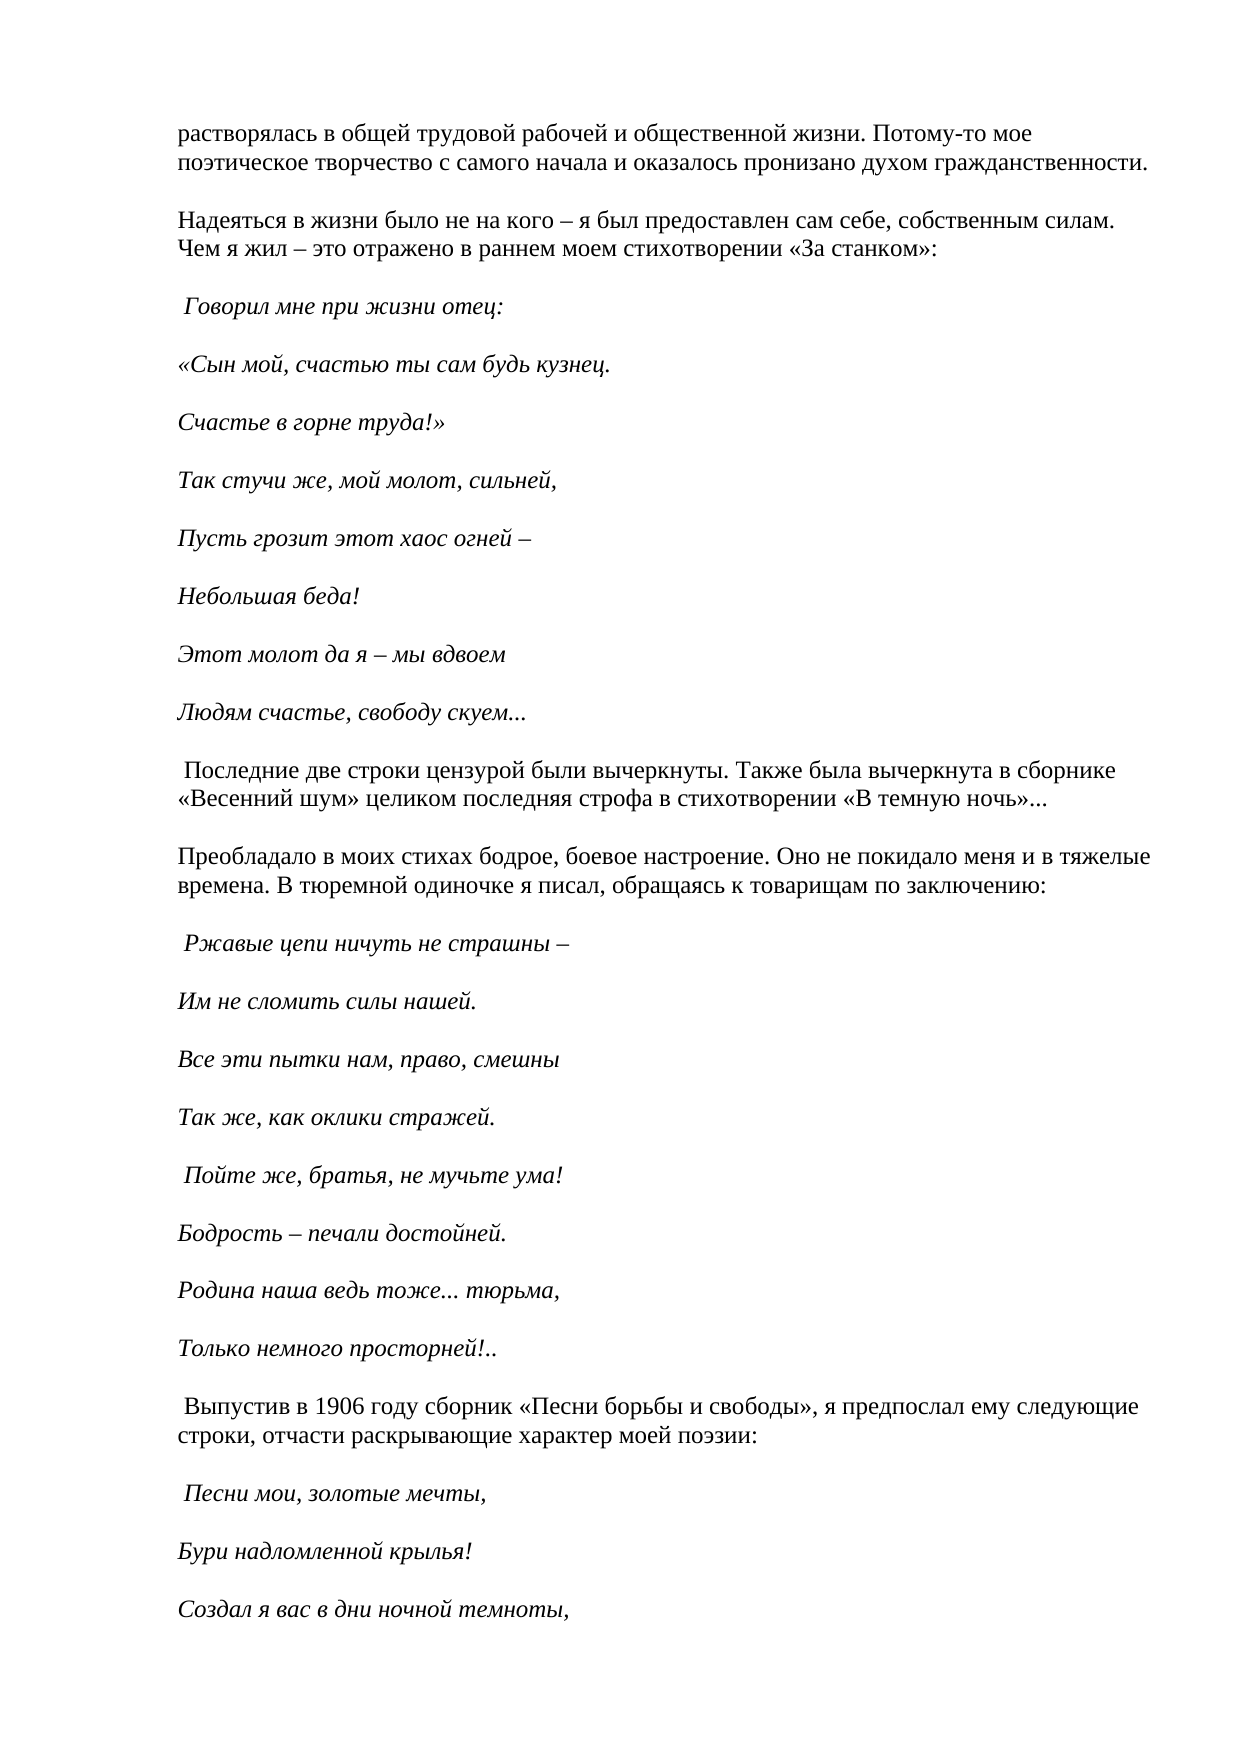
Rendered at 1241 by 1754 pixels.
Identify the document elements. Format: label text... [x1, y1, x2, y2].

text Бодрость – печали достойней. [177, 1218, 1152, 1246]
text Создал я вас в дни ночной темноты, [177, 1594, 1152, 1623]
text Небольшая беда! [177, 581, 1152, 610]
text Людям счастье, свободу скуем... [177, 697, 1152, 726]
text Выпустив в 1906 году сборник «Песни борьбы и свободы», я предпослал ему следующие строки, отчасти раскрывающие характер моей поэзии: [177, 1391, 1152, 1449]
text Им не сломить силы нашей. [177, 986, 1152, 1015]
text Этот молот да я – мы вдвоем [177, 639, 1152, 668]
text Последние две строки цензурой были вычеркнуты. Также была вычеркнута в сборнике «Весенний шум» целиком последняя строфа в стихотворении «В темную ночь»... [177, 755, 1152, 812]
text Бури надломленной крылья! [177, 1536, 1152, 1565]
text Преобладало в моих стихах бодрое, боевое настроение. Оно не покидало меня и в тяжелые времена. В тюремной одиночке я писал, обращаясь к товарищам по заключению: [177, 841, 1152, 899]
text Только немного просторней!.. [177, 1333, 1152, 1362]
text Говорил мне при жизни отец: [177, 291, 1152, 320]
text Пойте же, братья, не мучьте ума! [177, 1160, 1152, 1188]
text Так стучи же, мой молот, сильней, [177, 465, 1152, 494]
text Счастье в горне труда!» [177, 407, 1152, 436]
text Все эти пытки нам, право, смешны [177, 1044, 1152, 1073]
text Так же, как оклики стражей. [177, 1102, 1152, 1131]
text «Сын мой, счастью ты сам будь кузнец. [177, 349, 1152, 378]
text Родина наша ведь тоже... тюрьма, [177, 1276, 1152, 1304]
text Надеяться в жизни было не на кого – я был предоставлен сам себе, собственным силам. Чем я жил – это отражено в раннем моем стихотворении «За станком»: [177, 205, 1152, 262]
text Ржавые цепи ничуть не страшны – [177, 928, 1152, 957]
text Пусть грозит этот хаос огней – [177, 523, 1152, 552]
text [177, 118, 1152, 176]
text Песни мои, золотые мечты, [177, 1478, 1152, 1507]
